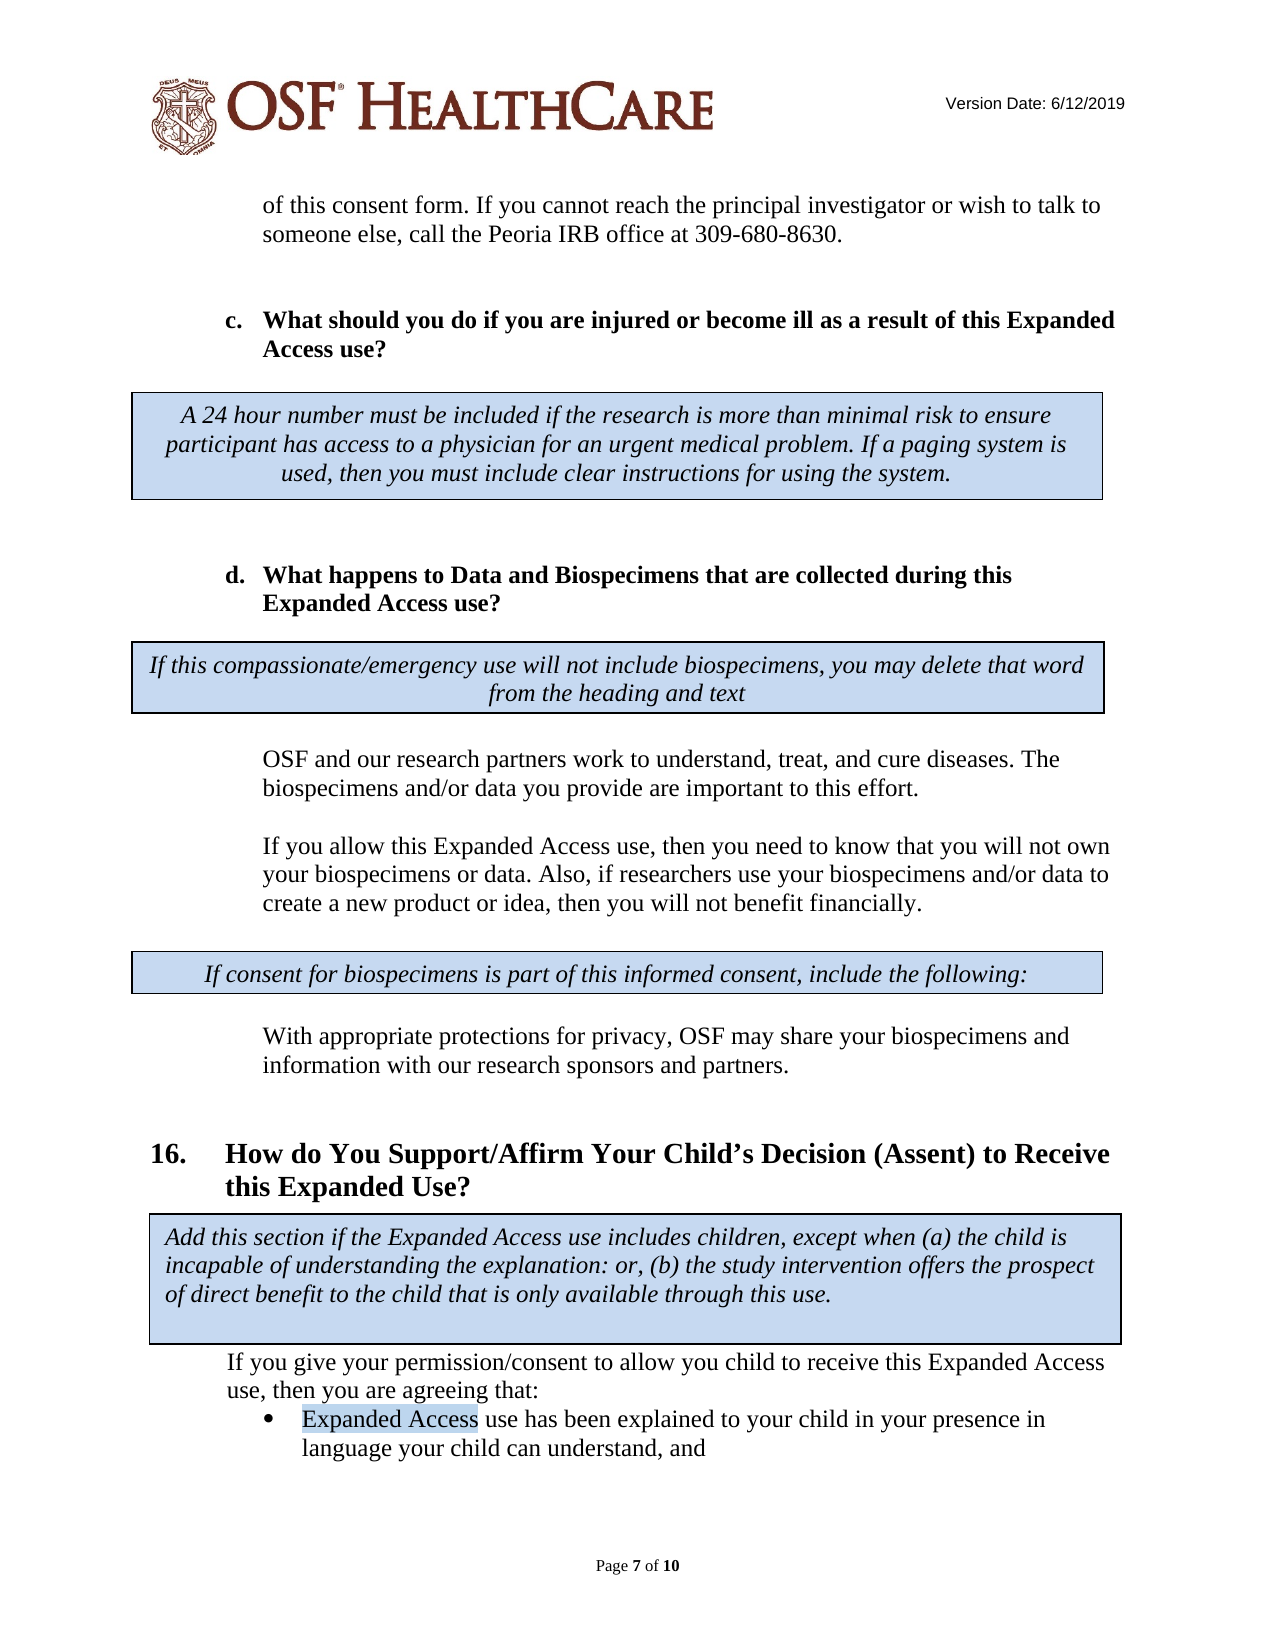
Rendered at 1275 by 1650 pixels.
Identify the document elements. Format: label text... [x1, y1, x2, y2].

list What happens to Data and Biospecimens that are collected during this [225, 560, 1125, 588]
list If you allow this Expanded Access use, then you need to know that you will not own your biospecimens or data. Also, if researchers use your biospecimens and/or data to create a new product or idea, then you will not benefit financially. [262, 831, 1125, 917]
text Expanded Access use? [262, 588, 1125, 617]
text If you give your permission/consent to allow you child to receive this Expanded Access use, then you are agreeing that: [227, 1347, 1125, 1404]
list Expanded Access use has been explained to your child in your presence in language your child can understand, and [264, 1404, 1125, 1462]
picture [150, 76, 713, 155]
list How do You Support/Affirm Your Child’s Decision (Assent) to Receive this Expanded Use? [150, 1136, 1125, 1203]
list What should you do if you are injured or become ill as a result of this Expanded Access use? [225, 305, 1125, 363]
list OSF and our research partners work to understand, treat, and cure diseases. The biospecimens and/or data you provide are important to this effort. [262, 744, 1125, 802]
list With appropriate protections for privacy, OSF may share your biospecimens and information with our research sponsors and partners. [262, 1021, 1125, 1078]
